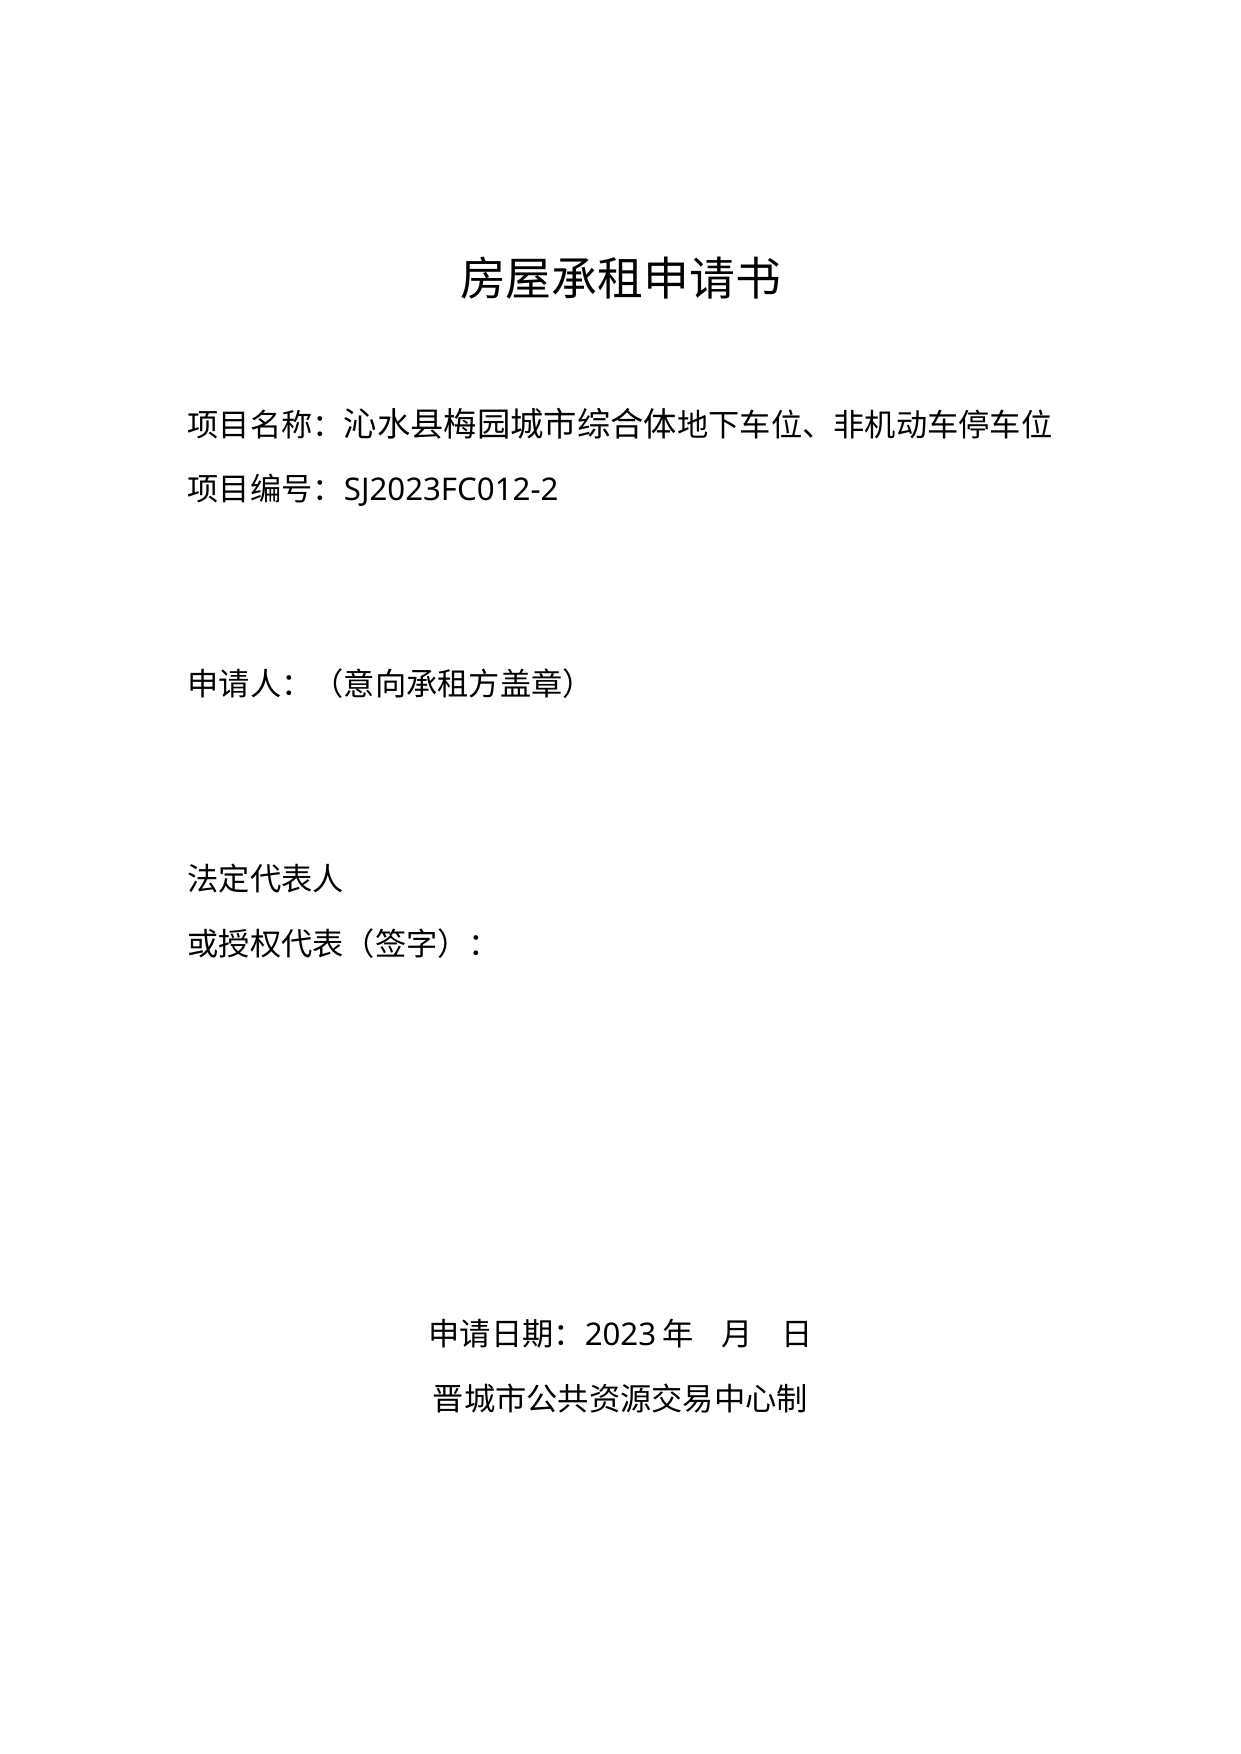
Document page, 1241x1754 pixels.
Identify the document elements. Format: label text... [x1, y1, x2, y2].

text 晋城市公共资源交易中心制 [187, 1364, 1053, 1429]
text 申请日期：2023年 月 日 [187, 1299, 1053, 1364]
text 项目名称：沁水县梅园城市综合体地下车位、非机动车停车位 [187, 389, 1053, 454]
text 或授权代表（签字）： [187, 909, 1053, 974]
text 项目编号：SJ2023FC012-2 [187, 454, 1053, 519]
text 申请人：（意向承租方盖章） [187, 649, 1053, 714]
text 房屋承租申请书 [187, 227, 1053, 324]
text 法定代表人 [187, 844, 1053, 909]
